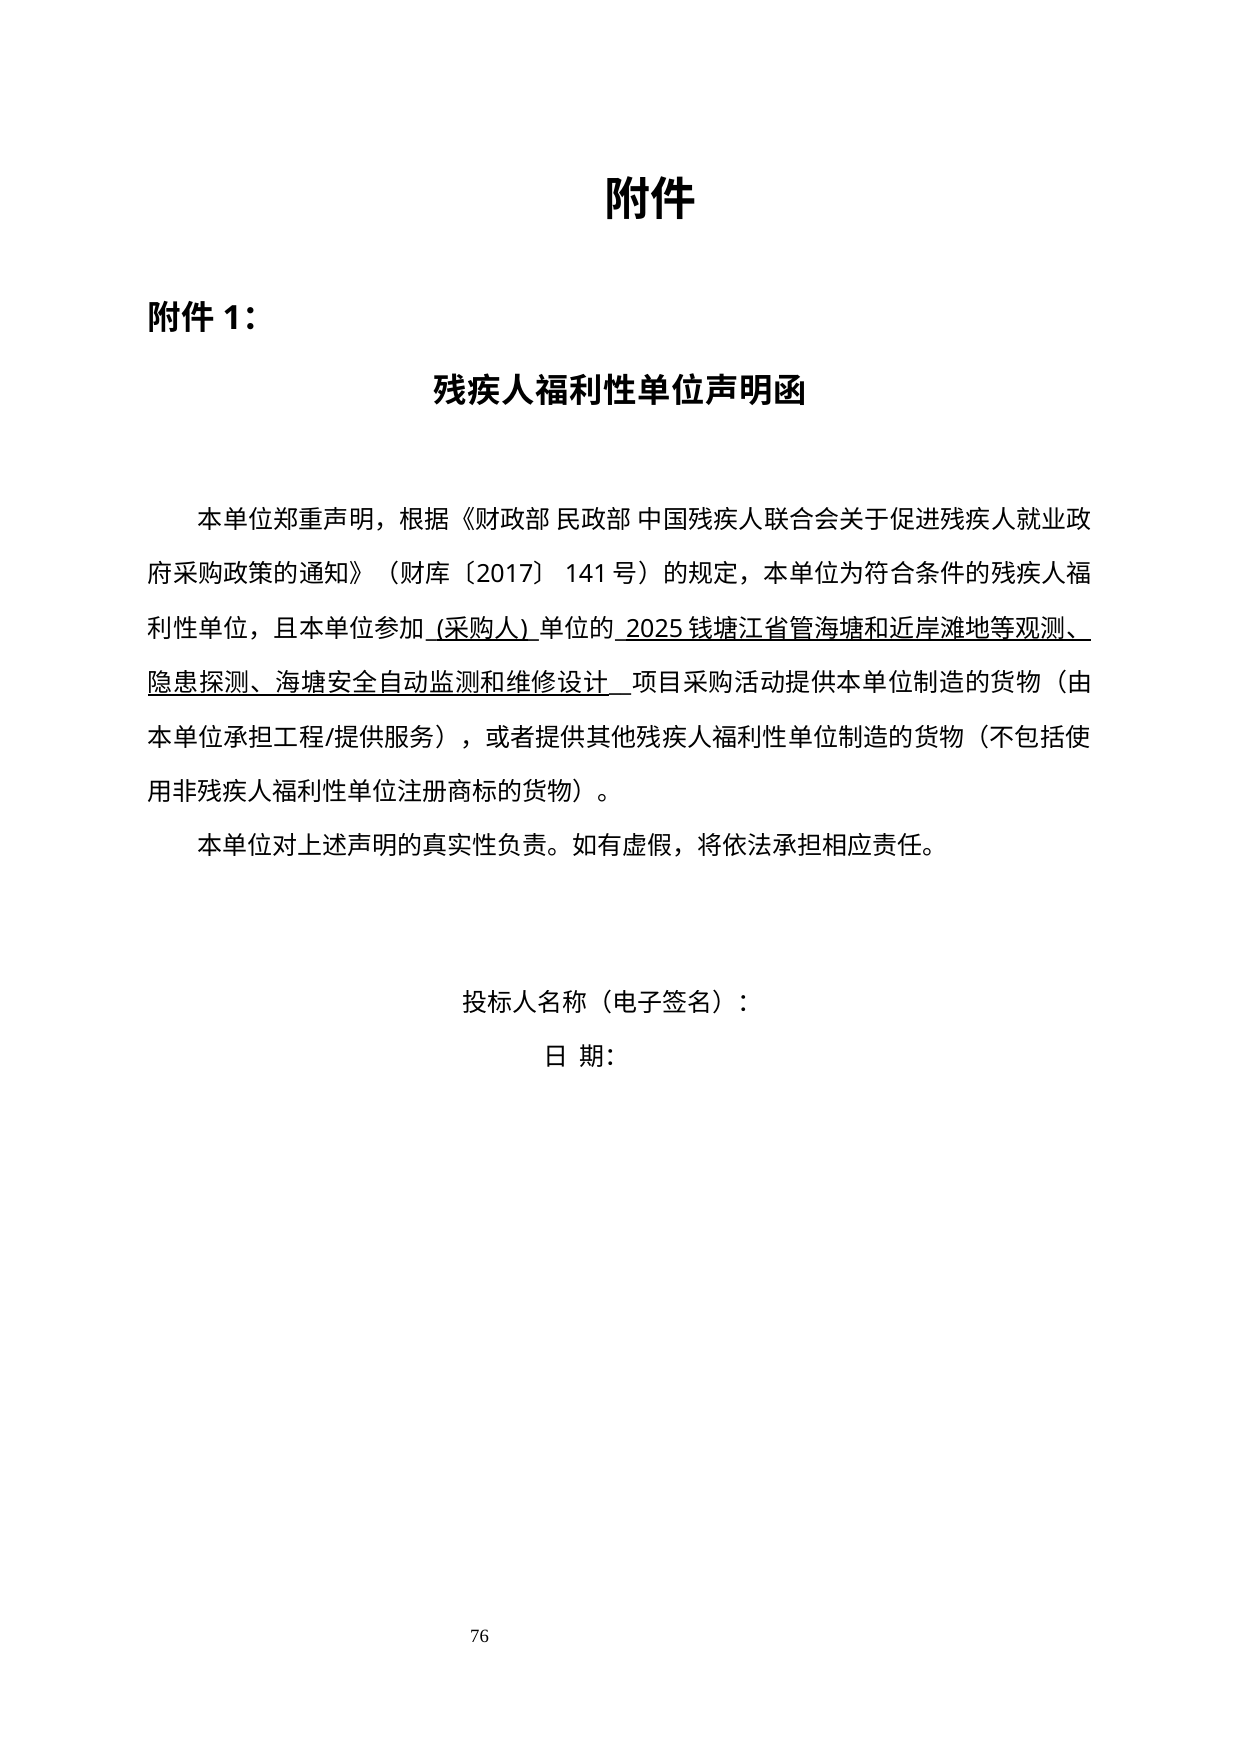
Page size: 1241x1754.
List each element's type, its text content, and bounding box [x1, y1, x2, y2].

text 日 期： [148, 1037, 930, 1073]
text 残疾人福利性单位声明函 [148, 363, 1092, 412]
text 附件1： [148, 291, 1092, 339]
text 本单位郑重声明，根据《财政部 民政部 中国残疾人联合会关于促进残疾人就业政府采购政策的通知》（财库〔2017〕 141号）的规定，本单位为符合条件的残疾人福利性单位，且本单位参加_(采购人)_单位的_2025钱塘江省管海塘和近岸滩地等观测、隐患探测、海塘安全自动监测和维修设计__项目采购活动提供本单位制造的货物（由本单位承担工程/提供服务），或者提供其他残疾人福利性单位制造的货物（不包括使用非残疾人福利性单位注册商标的货物）。 [148, 499, 1092, 808]
text 投标人名称（电子签名）： [148, 982, 930, 1018]
subtitle 附件 [282, 162, 1092, 228]
text 本单位对上述声明的真实性负责。如有虚假，将依法承担相应责任。 [148, 826, 1092, 862]
